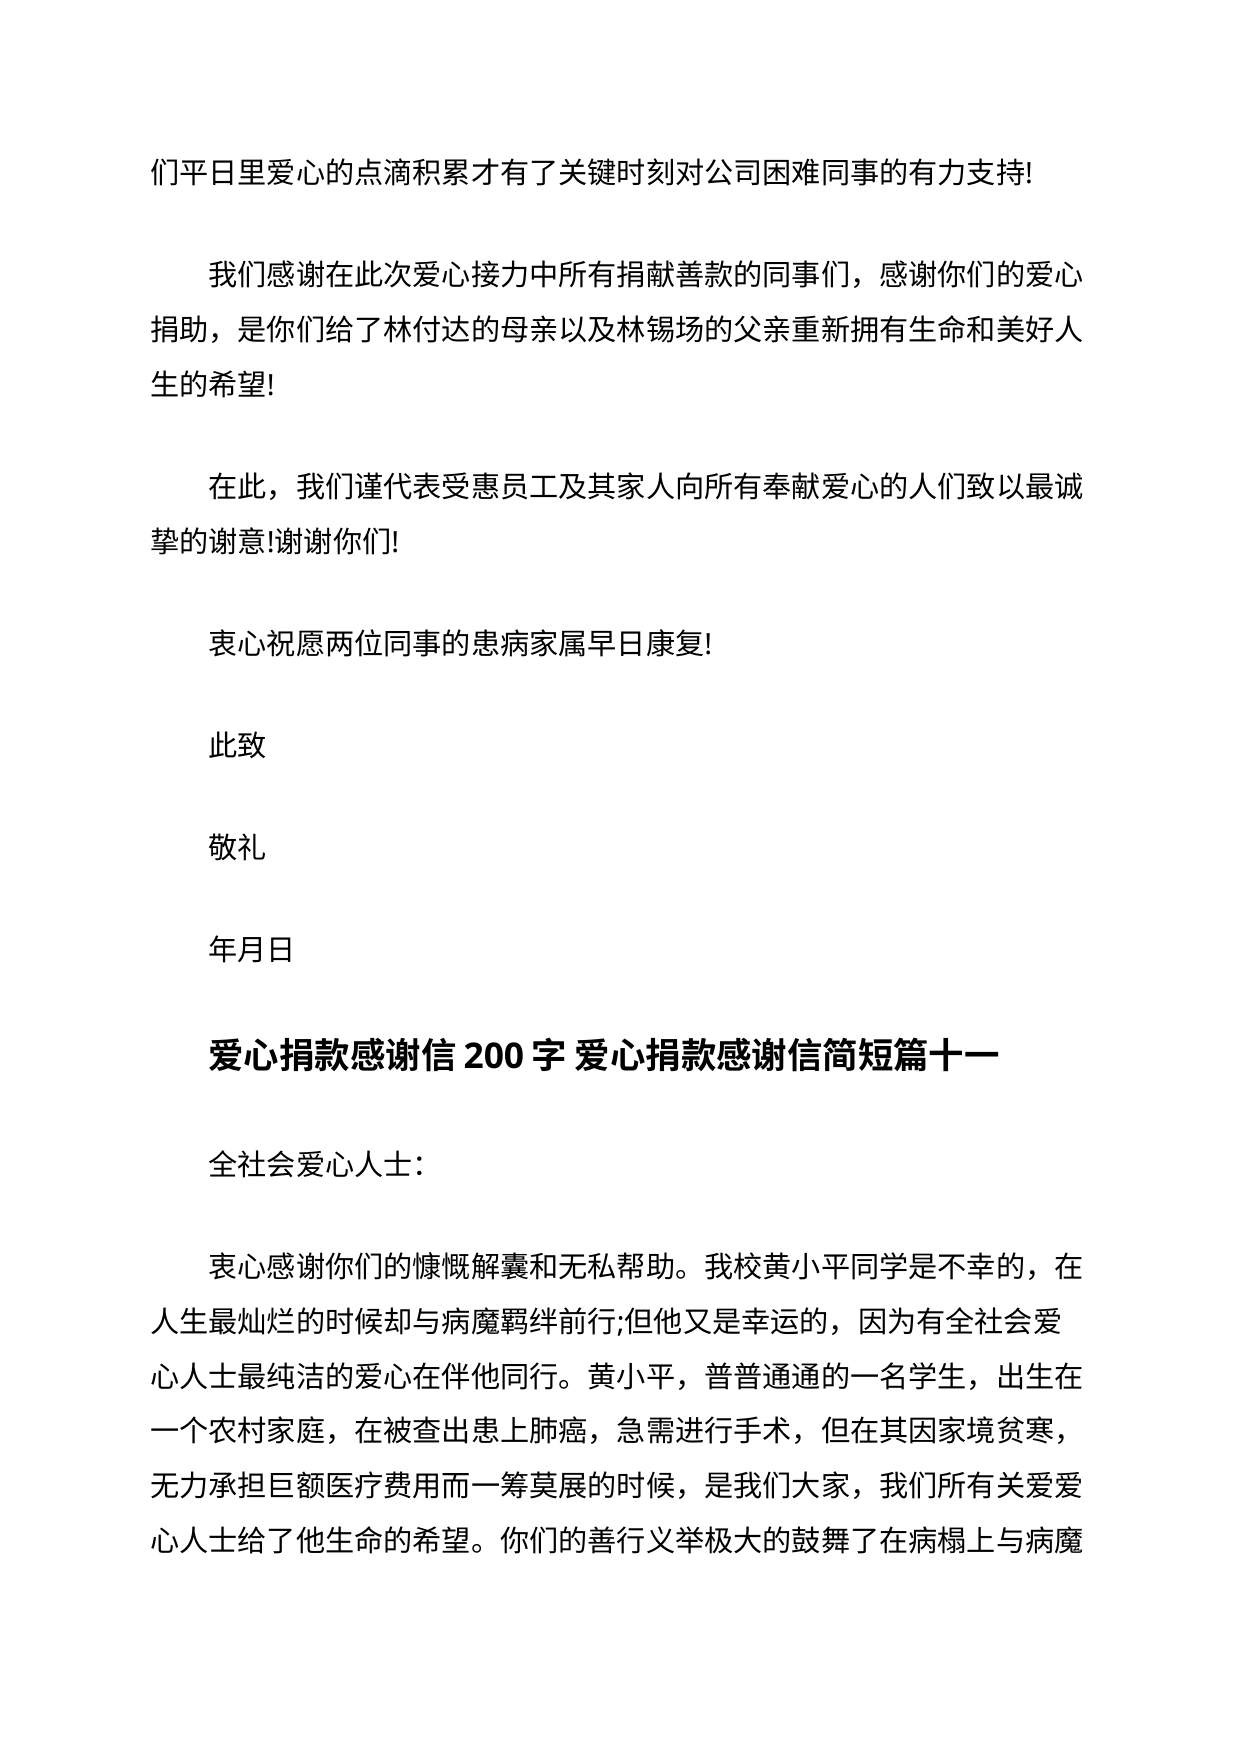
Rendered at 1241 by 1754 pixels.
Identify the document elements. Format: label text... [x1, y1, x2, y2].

text 此致 [150, 723, 1090, 765]
text 在此，我们谨代表受惠员工及其家人向所有奉献爱心的人们致以最诚挚的谢意!谢谢你们! [150, 464, 1090, 561]
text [150, 150, 1090, 192]
text 爱心捐款感谢信200字 爱心捐款感谢信简短篇十一 [150, 1028, 1090, 1079]
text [150, 1243, 1090, 1560]
text 年月日 [150, 926, 1090, 968]
text 我们感谢在此次爱心接力中所有捐献善款的同事们，感谢你们的爱心捐助，是你们给了林付达的母亲以及林锡场的父亲重新拥有生命和美好人生的希望! [150, 252, 1090, 404]
text 衷心祝愿两位同事的患病家属早日康复! [150, 621, 1090, 663]
text 全社会爱心人士： [150, 1141, 1090, 1184]
text 敬礼 [150, 824, 1090, 867]
